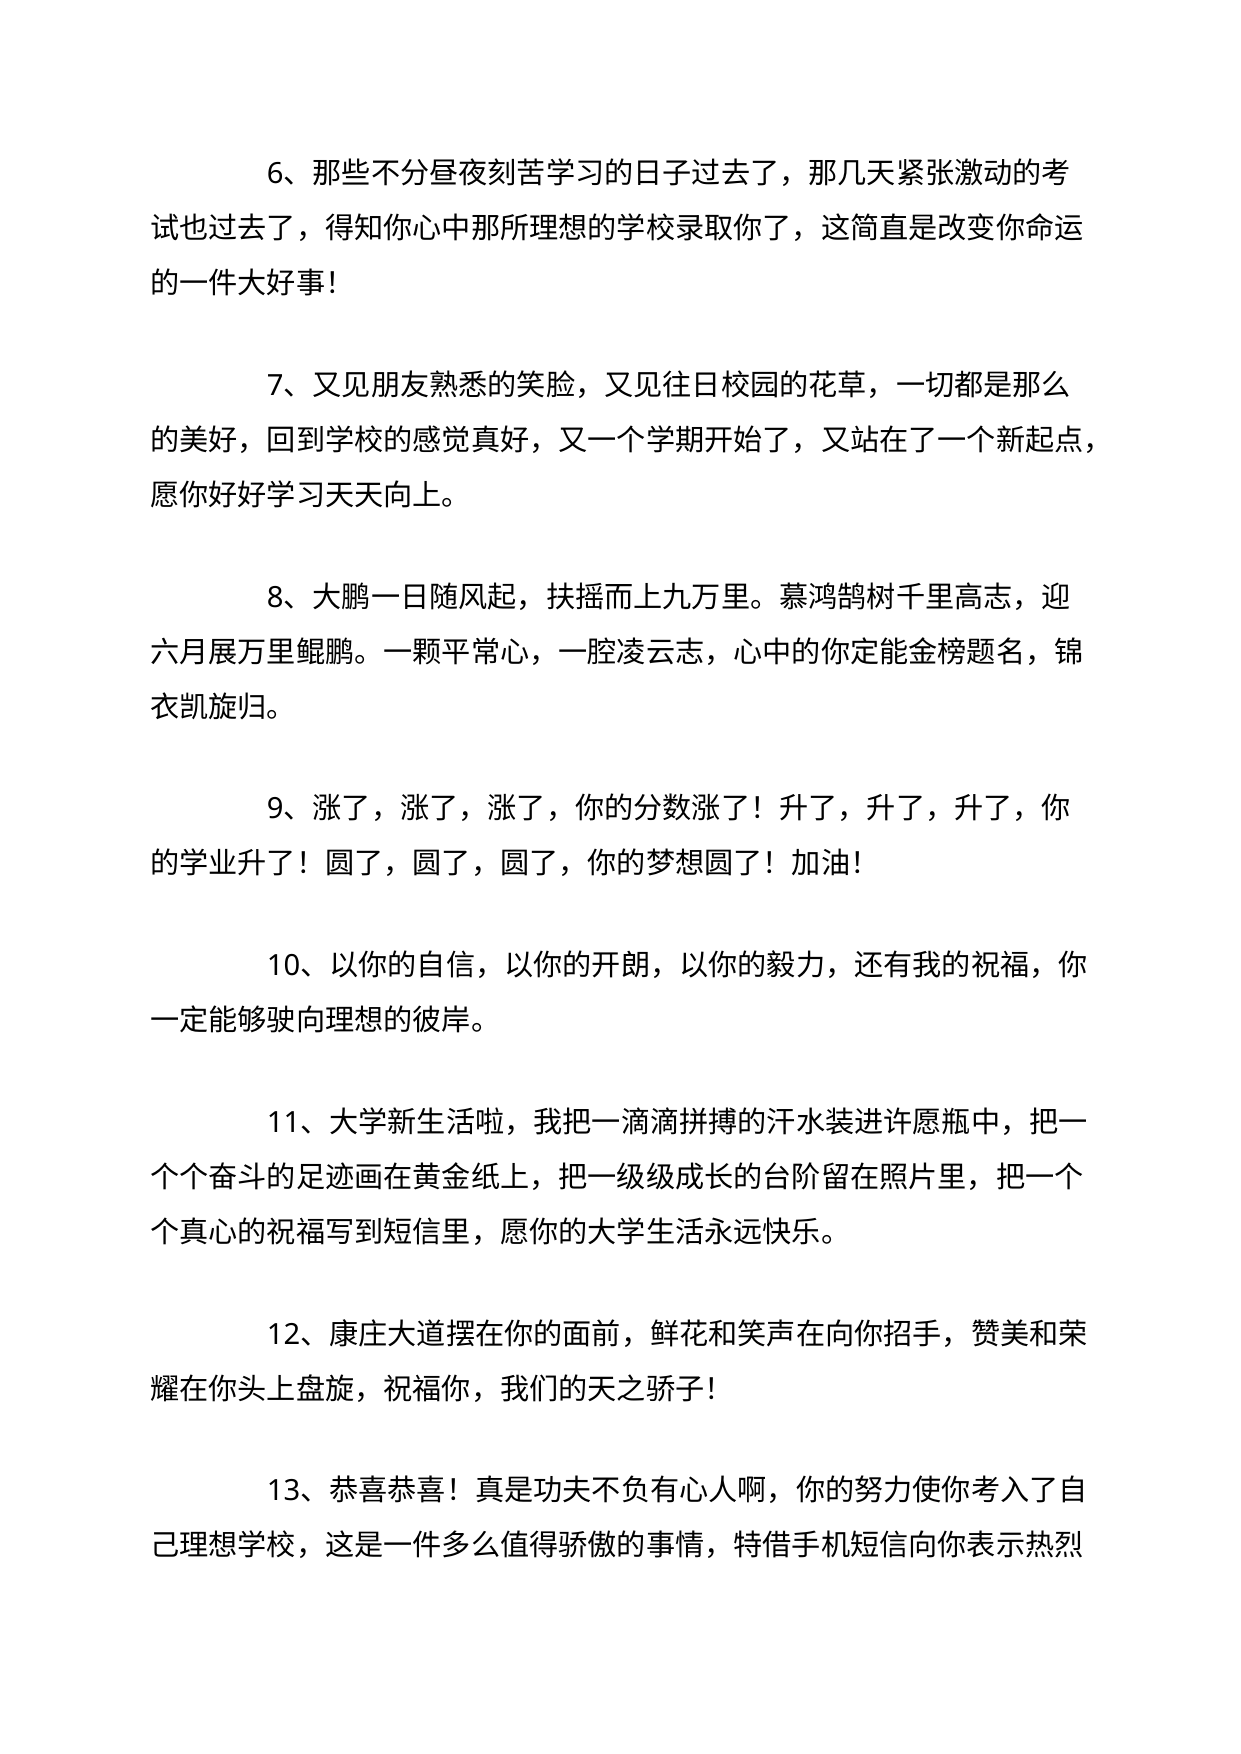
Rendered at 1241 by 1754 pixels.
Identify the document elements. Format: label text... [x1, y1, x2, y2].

text 6、那些不分昼夜刻苦学习的日子过去了，那几天紧张激动的考试也过去了，得知你心中那所理想的学校录取你了，这简直是改变你命运的一件大好事！ [150, 150, 1090, 302]
text 11、大学新生活啦，我把一滴滴拼搏的汗水装进许愿瓶中，把一个个奋斗的足迹画在黄金纸上，把一级级成长的台阶留在照片里，把一个个真心的祝福写到短信里，愿你的大学生活永远快乐。 [150, 1098, 1090, 1251]
text 10、以你的自信，以你的开朗，以你的毅力，还有我的祝福，你一定能够驶向理想的彼岸。 [150, 942, 1090, 1039]
text 7、又见朋友熟悉的笑脸，又见往日校园的花草，一切都是那么的美好，回到学校的感觉真好，又一个学期开始了，又站在了一个新起点，愿你好好学习天天向上。 [150, 362, 1090, 514]
text 9、涨了，涨了，涨了，你的分数涨了！升了，升了，升了，你的学业升了！圆了，圆了，圆了，你的梦想圆了！加油！ [150, 785, 1090, 882]
text 12、康庄大道摆在你的面前，鲜花和笑声在向你招手，赞美和荣耀在你头上盘旋，祝福你，我们的天之骄子！ [150, 1310, 1090, 1407]
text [150, 1467, 1090, 1564]
text 8、大鹏一日随风起，扶摇而上九万里。慕鸿鹄树千里高志，迎六月展万里鲲鹏。一颗平常心，一腔凌云志，心中的你定能金榜题名，锦衣凯旋归。 [150, 573, 1090, 726]
